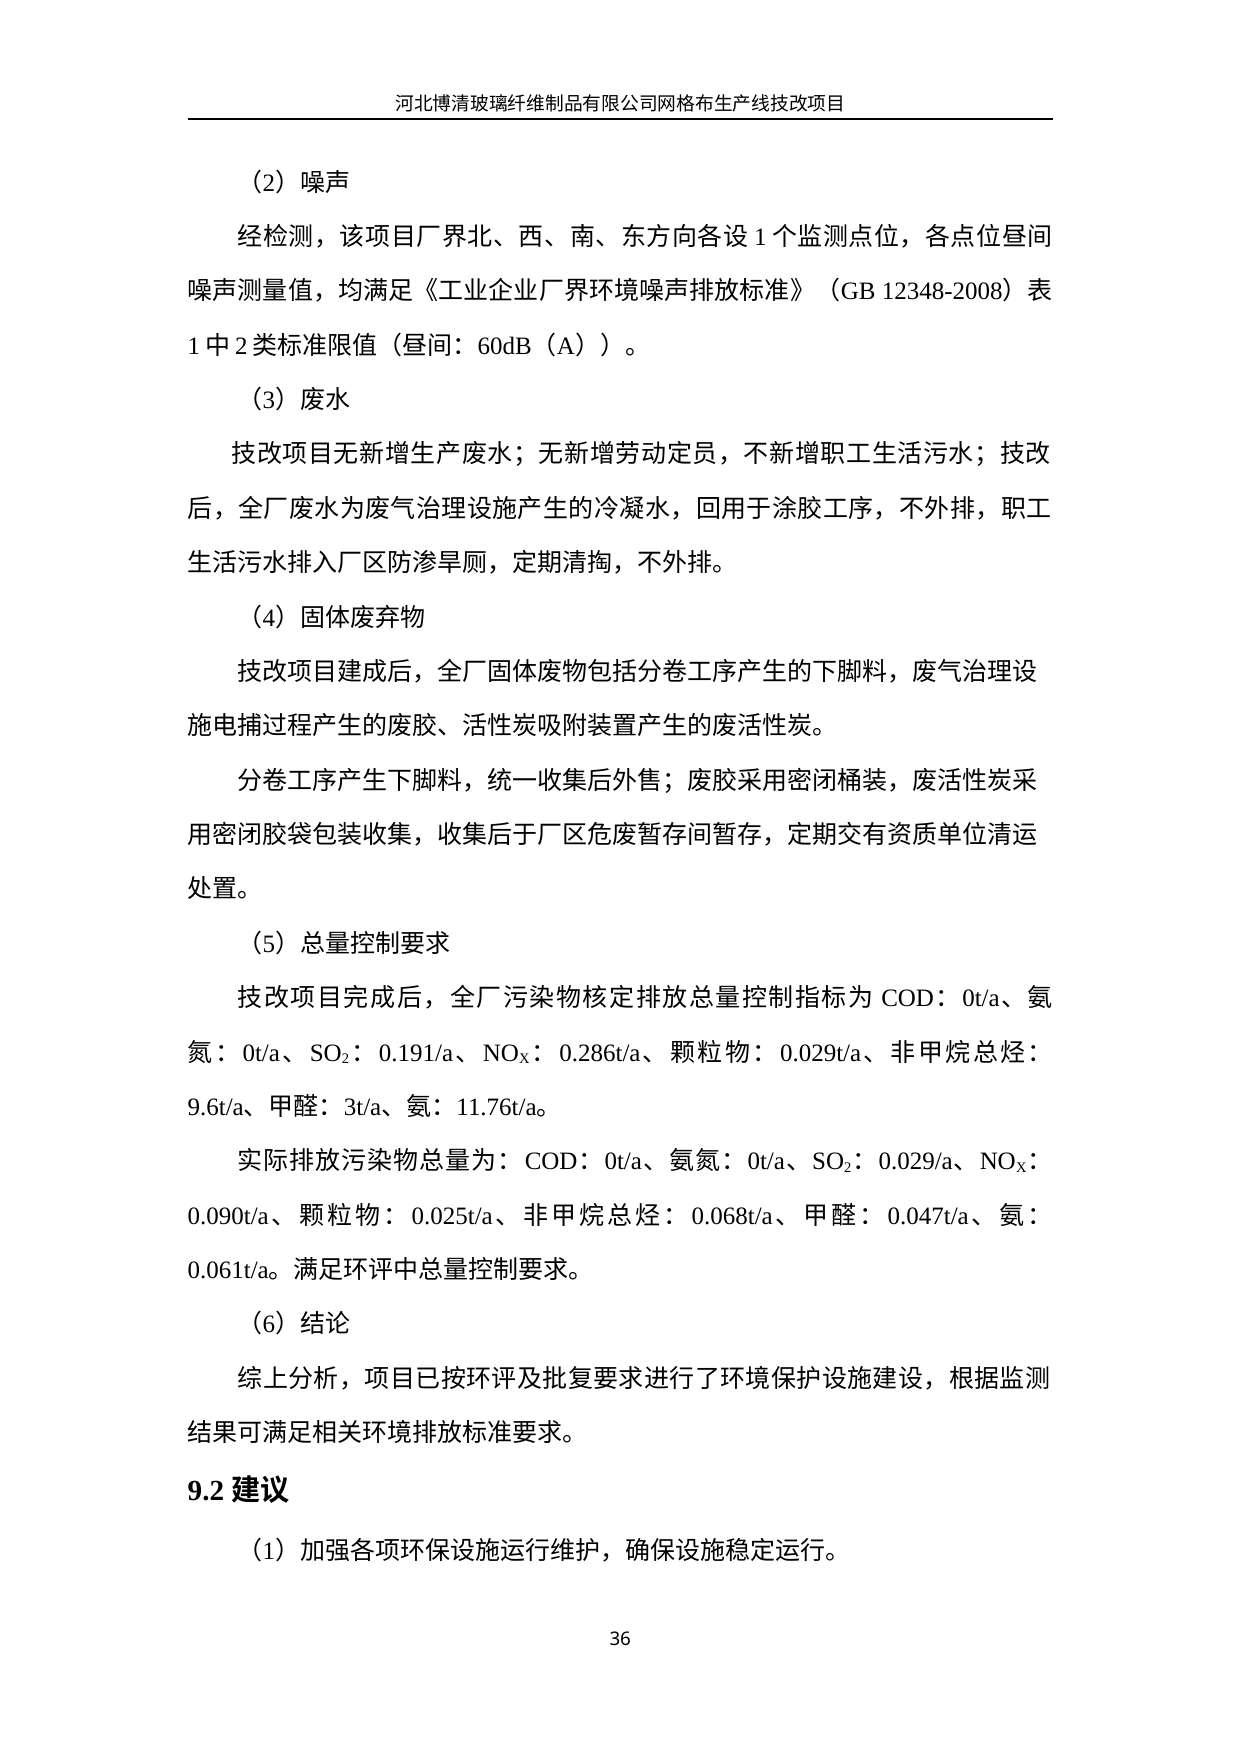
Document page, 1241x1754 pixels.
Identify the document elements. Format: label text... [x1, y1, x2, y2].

text 技改项目建成后，全厂固体废物包括分卷工序产生的下脚料，废气治理设施电捕过程产生的废胶、活性炭吸附装置产生的废活性炭。 [187, 651, 1053, 742]
list （2）噪声 [237, 162, 1053, 198]
text （6）结论 [187, 1304, 1053, 1340]
list （4）固体废弃物 [237, 597, 1053, 633]
text 实际排放污染物总量为：COD：0t/a、氨氮：0t/a、SO2：0.029/a、NOX：0.090t/a、颗粒物：0.025t/a、非甲烷总烃：0.068t/a、甲醛：0.047t/a、氨：0.061t/a。满足环评中总量控制要求。 [187, 1141, 1053, 1286]
subtitle 9.2 建议 [187, 1467, 1053, 1509]
text 分卷工序产生下脚料，统一收集后外售；废胶采用密闭桶装，废活性炭采用密闭胶袋包装收集，收集后于厂区危废暂存间暂存，定期交有资质单位清运处置。 [187, 760, 1053, 905]
text 技改项目无新增生产废水；无新增劳动定员，不新增职工生活污水；技改后，全厂废水为废气治理设施产生的冷凝水，回用于涂胶工序，不外排，职工生活污水排入厂区防渗旱厕，定期清掏，不外排。 [187, 434, 1053, 579]
text （1）加强各项环保设施运行维护，确保设施稳定运行。 [187, 1530, 1053, 1567]
list （3）废水 [237, 379, 1053, 416]
text 经检测，该项目厂界北、西、南、东方向各设1个监测点位，各点位昼间噪声测量值，均满足《工业企业厂界环境噪声排放标准》（GB 12348-2008）表1中2类标准限值（昼间：60dB（A））。 [187, 216, 1053, 361]
list （5）总量控制要求 [187, 923, 1053, 959]
text 综上分析，项目已按环评及批复要求进行了环境保护设施建设，根据监测结果可满足相关环境排放标准要求。 [187, 1358, 1053, 1449]
text 技改项目完成后，全厂污染物核定排放总量控制指标为COD：0t/a、氨氮：0t/a、SO2：0.191/a、NOX：0.286t/a、颗粒物：0.029t/a、非甲烷总烃：9.6t/a、甲醛：3t/a、氨：11.76t/a。 [187, 978, 1053, 1123]
